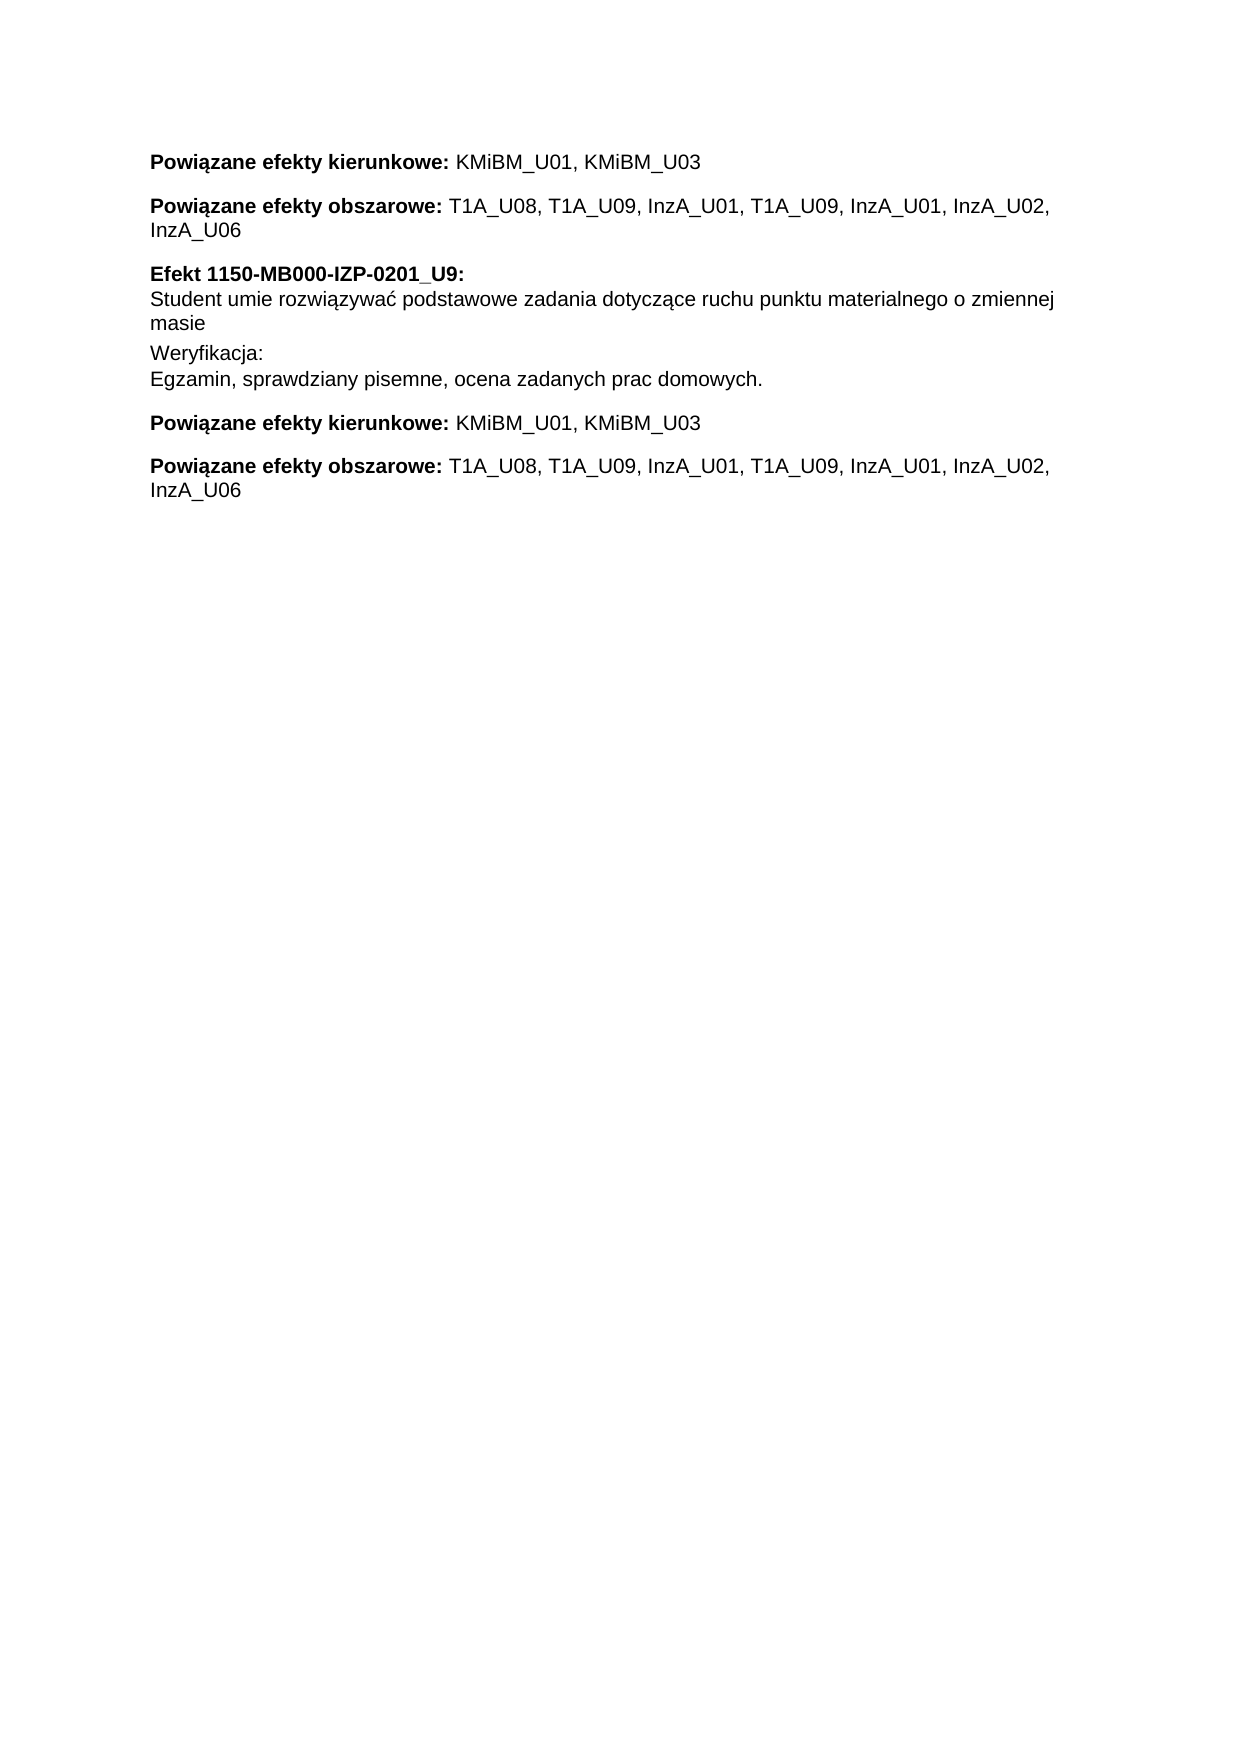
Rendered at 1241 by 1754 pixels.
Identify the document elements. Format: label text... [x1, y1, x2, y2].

text Powiązane efekty obszarowe: T1A_U08, T1A_U09, InzA_U01, T1A_U09, InzA_U01, InzA_U02, InzA_U06 [150, 454, 1090, 502]
text Powiązane efekty obszarowe: T1A_U08, T1A_U09, InzA_U01, T1A_U09, InzA_U01, InzA_U02, InzA_U06 [150, 194, 1090, 242]
text Weryfikacja: [150, 341, 1090, 364]
text Egzamin, sprawdziany pisemne, ocena zadanych prac domowych. [150, 367, 1090, 391]
text Student umie rozwiązywać podstawowe zadania dotyczące ruchu punktu materialnego o zmiennej masie [150, 286, 1090, 334]
text Efekt 1150-MB000-IZP-0201_U9: [150, 261, 1090, 285]
text Powiązane efekty kierunkowe: KMiBM_U01, KMiBM_U03 [150, 410, 1090, 434]
text Powiązane efekty kierunkowe: KMiBM_U01, KMiBM_U03 [150, 150, 1090, 174]
